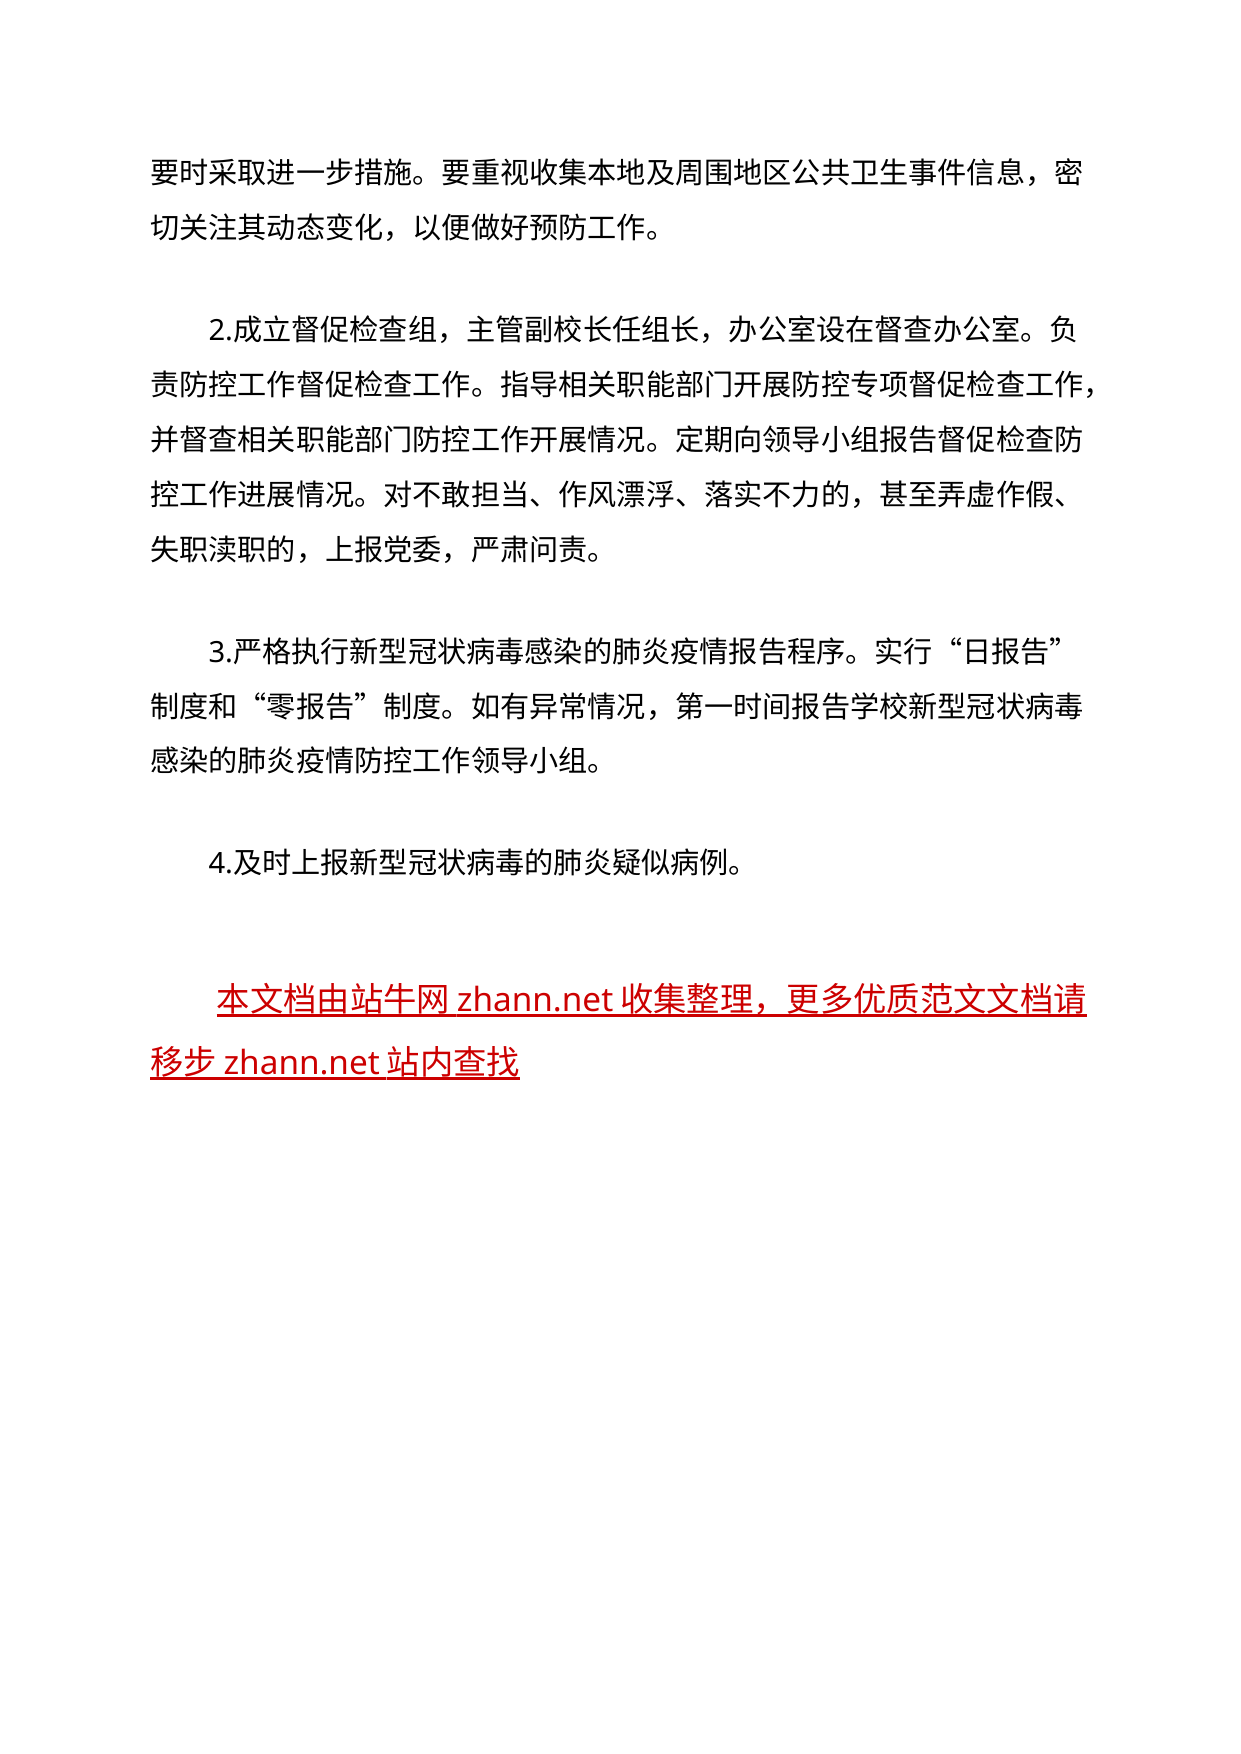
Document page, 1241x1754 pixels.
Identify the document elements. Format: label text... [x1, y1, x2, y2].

text 2.成立督促检查组，主管副校长任组长，办公室设在督查办公室。负责防控工作督促检查工作。指导相关职能部门开展防控专项督促检查工作，并督查相关职能部门防控工作开展情况。定期向领导小组报告督促检查防控工作进展情况。对不敢担当、作风漂浮、落实不力的，甚至弄虚作假、失职渎职的，上报党委，严肃问责。 [150, 307, 1090, 569]
text 3.严格执行新型冠状病毒感染的肺炎疫情报告程序。实行“日报告”制度和“零报告”制度。如有异常情况，第一时间报告学校新型冠状病毒感染的肺炎疫情防控工作领导小组。 [150, 628, 1090, 780]
text 4.及时上报新型冠状病毒的肺炎疑似病例。 [150, 840, 1090, 882]
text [150, 150, 1090, 247]
text 本文档由站牛网zhann.net收集整理，更多优质范文文档请移步zhann.net站内查找 [150, 973, 1090, 1084]
